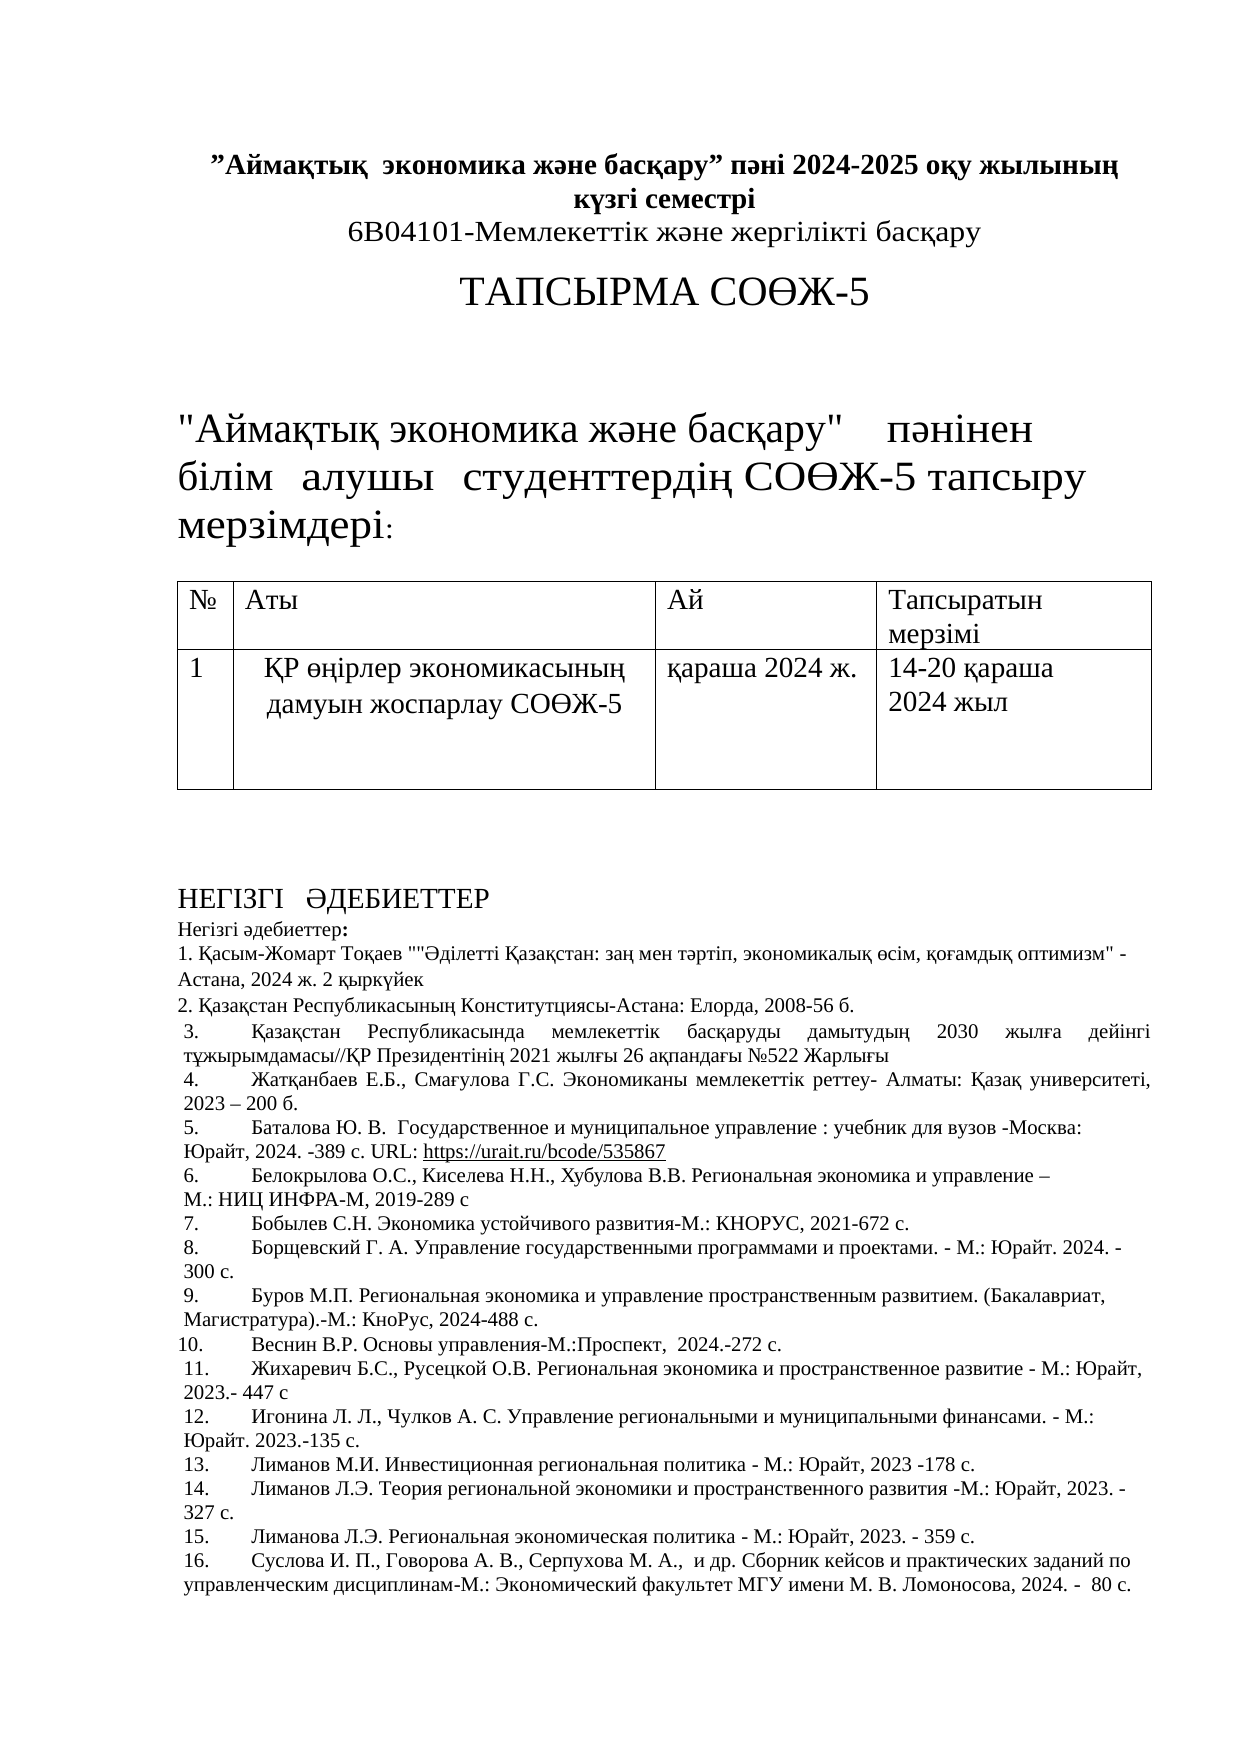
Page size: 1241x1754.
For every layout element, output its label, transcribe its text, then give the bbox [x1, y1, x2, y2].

list Белокрылова О.С., Киселева Н.Н., Хубулова В.В. Региональная экономика и управление – М.: НИЦ ИНФРА-М, 2019-289 с [183, 1163, 1152, 1211]
list Лиманов Л.Э. Теория региональной экономики и пространственного развития -М.: Юрайт, 2023. - 327 с. [183, 1476, 1152, 1524]
list Игонина Л. Л., Чулков А. С. Управление региональными и муниципальными финансами. - М.: Юрайт. 2023.-135 с. [183, 1404, 1152, 1452]
list Бобылев С.Н. Экономика устойчивого развития-М.: КНОРУС, 2021-672 с. [183, 1211, 1152, 1235]
text 2. Қазақстан Республикасының Конститутциясы-Астана: Елорда, 2008-56 б. [177, 993, 1152, 1017]
list Жатқанбаев Е.Б., Смағулова Г.С. Экономиканы мемлекеттік реттеу- Алматы: Қазақ университеті, 2023 – 200 б. [183, 1067, 1152, 1115]
text 6В04101-Мемлекеттік және жергілікті басқару [177, 214, 1152, 248]
list Баталова Ю. В. Государственное и муниципальное управление : учебник для вузов -Москва: Юрайт, 2024. -389 с. URL: https://urait.ru/bcode/535867 [183, 1115, 1152, 1163]
list Қазақстан Республикасында мемлекеттік басқаруды дамытудың 2030 жылға дейінгі тұжырымдамасы//ҚР Президентінің 2021 жылғы 26 ақпандағы №522 Жарлығы [183, 1019, 1152, 1067]
table_cell қараша 2024 ж. [656, 650, 876, 788]
table_cell 14-20 қараша 2024 жыл [877, 650, 1151, 788]
list Борщевский Г. А. Управление государственными программами и проектами. - М.: Юрайт. 2024. - 300 с. [183, 1235, 1152, 1283]
text ТАПСЫРМА СОӨЖ-5 [177, 266, 1152, 314]
list Буров М.П. Региональная экономика и управление пространственным развитием. (Бакалавриат, Магистратура).-М.: КноРус, 2024-488 с. [183, 1283, 1152, 1331]
table_cell 1 [178, 650, 233, 788]
list Суслова И. П., Говорова А. В., Серпухова М. А., и др. Сборник кейсов и практических заданий по управленческим дисциплинам-М.: Экономический факультет МГУ имени М. В. Ломоносова, 2024. - 80 с. [183, 1548, 1152, 1596]
table_cell ҚР өңірлер экономикасының дамуын жоспарлау СОӨЖ-5 [234, 650, 655, 788]
list Лиманова Л.Э. Региональная экономическая политика - М.: Юрайт, 2023. - 359 с. [183, 1524, 1152, 1548]
text "Аймақтық экономика және басқару" пәнінен білім алушы студенттердің СОӨЖ-5 тапсыру мерзімдері: [177, 404, 1152, 548]
list Лиманов М.И. Инвестиционная региональная политика - М.: Юрайт, 2023 -178 с. [183, 1452, 1152, 1476]
text 1. Қасым-Жомарт Тоқаев ""Әділетті Қазақстан: заң мен тәртіп, экономикалық өсім, қоғамдық оптимизм" -Астана, 2024 ж. 2 қыркүйек [177, 941, 1152, 991]
table_header Аты [234, 582, 655, 649]
text НЕГІЗГІ ӘДЕБИЕТТЕР [177, 882, 1152, 915]
table_header Тапсыратын мерзімі [877, 582, 1151, 649]
list Веснин В.Р. Основы управления-М.:Проспект, 2024.-272 с. [177, 1331, 1152, 1356]
text Негізгі әдебиеттер: [177, 917, 1152, 941]
text ”Аймақтық экономика және басқару” пәні 2024-2025 оқу жылының күзгі семестрі [177, 147, 1152, 214]
table_header № [178, 582, 233, 649]
table_header Ай [656, 582, 876, 649]
list Жихаревич Б.С., Русецкой О.В. Региональная экономика и пространственное развитие - М.: Юрайт, 2023.- 447 с [183, 1356, 1152, 1404]
